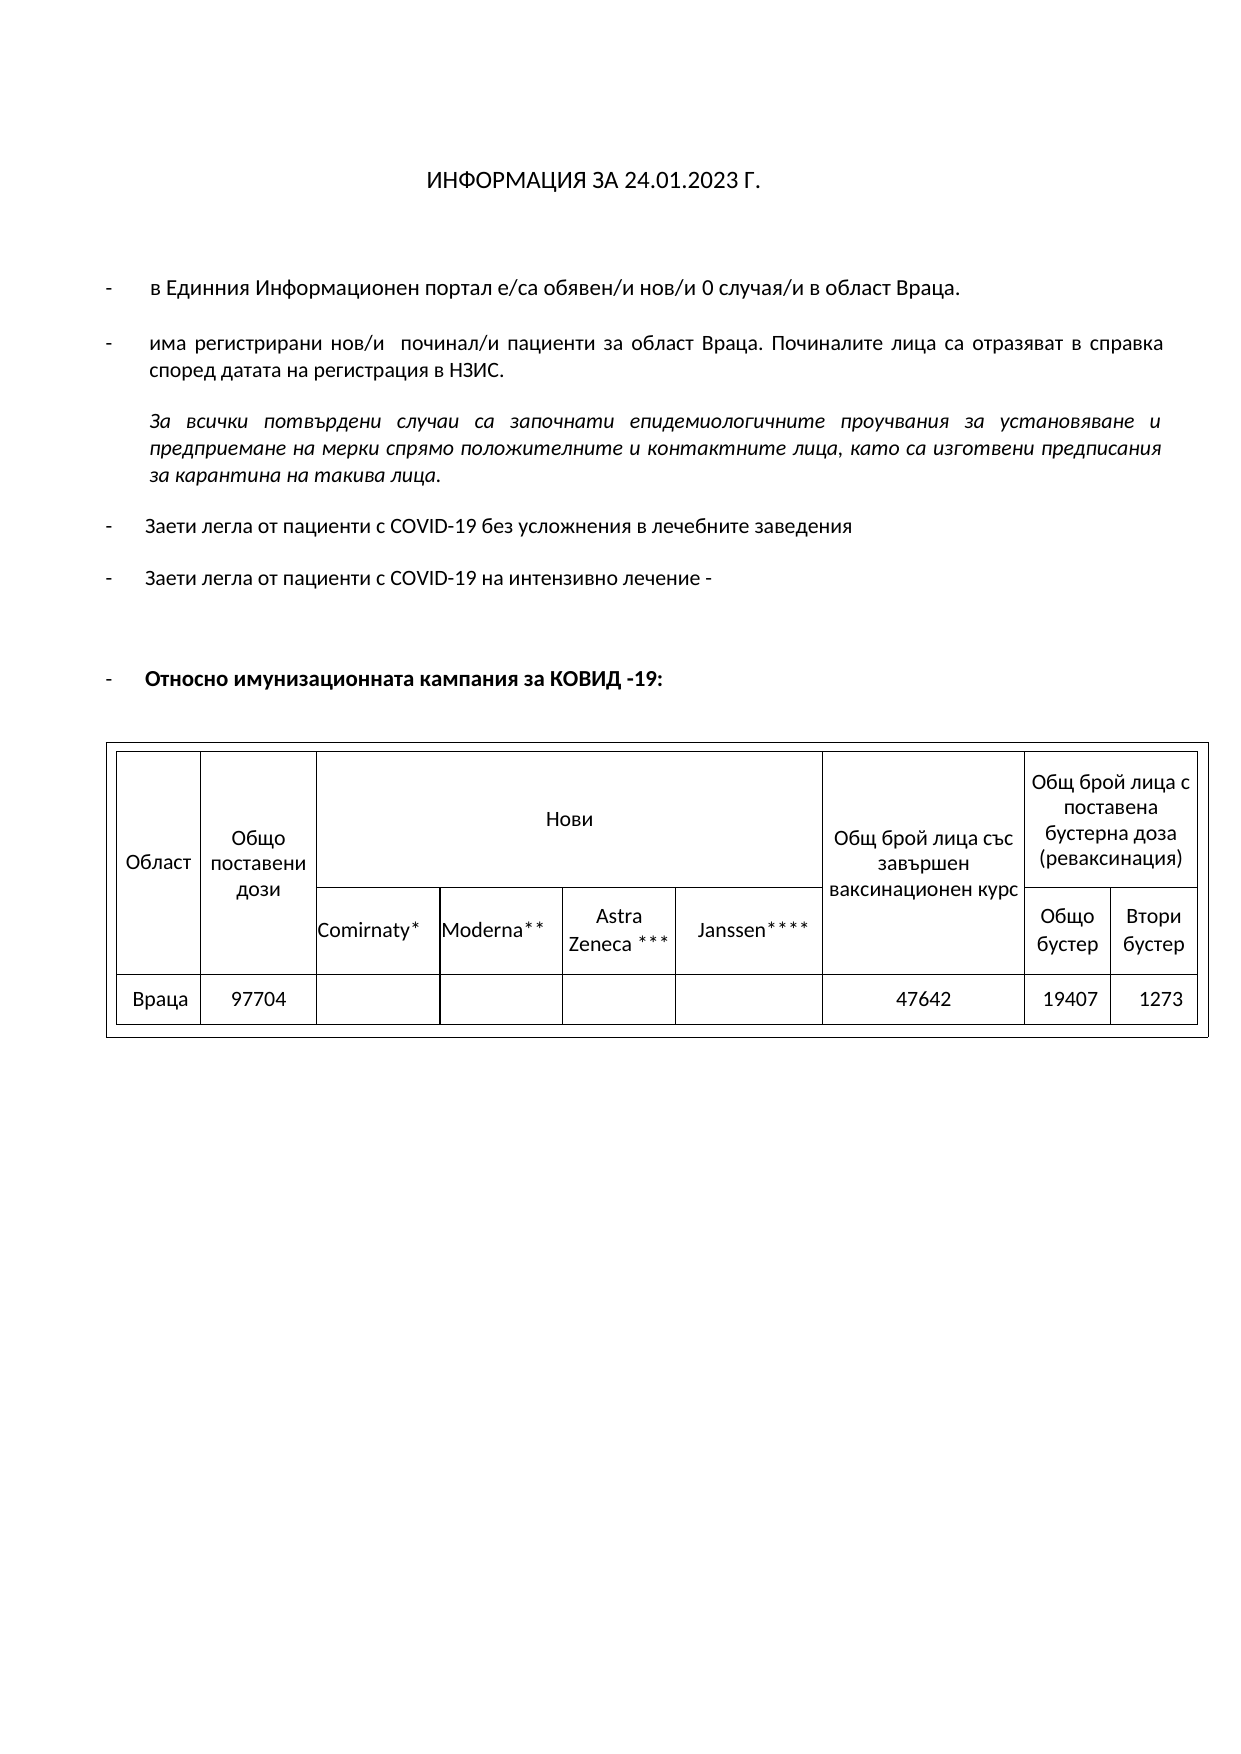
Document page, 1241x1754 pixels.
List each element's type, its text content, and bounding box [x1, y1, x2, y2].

table_cell Janssen**** [676, 888, 822, 974]
table_cell [441, 975, 562, 1024]
table_cell Moderna** [441, 888, 562, 974]
table_header Нови [317, 752, 822, 887]
list Относно имунизационната кампания за КОВИД -19: [105, 668, 1208, 691]
table_cell Общо бустер [1025, 888, 1110, 974]
table_cell [676, 975, 822, 1024]
table_cell [563, 975, 675, 1024]
table_header Общ брой лица с поставена бустерна доза (реваксинация) [1025, 752, 1197, 887]
table_cell Враца [117, 975, 200, 1024]
list в Единния Информационен портал e/са обявен/и нов/и 0 случая/и в област Враца. [105, 273, 1208, 301]
list има регистрирани нов/и починал/и пациенти за област Враца. Починалите лица са отразяват в справка според датата на регистрация в НЗИС. [105, 329, 1165, 383]
text За всички потвърдени случаи са започнати епидемиологичните проучвания за установяване и предприемане на мерки спрямо положителните и контактните лица, като са изготвени предписания за карантина на такива лица. [149, 408, 1165, 488]
table_cell Astra Zeneca *** [563, 888, 675, 974]
table_cell [317, 975, 439, 1024]
table_header Общ брой лица със завършен ваксинационен курс [823, 752, 1024, 974]
table_header Област [117, 752, 200, 974]
table_header Общо поставени дози [201, 752, 316, 974]
table_cell Comirnaty* [317, 888, 439, 974]
table_cell 19407 [1025, 975, 1110, 1024]
list Заети легла от пациенти с COVID-19 на интензивно лечение - [105, 564, 1208, 591]
table_cell Втори бустер [1111, 888, 1197, 974]
table_cell 1273 [1111, 975, 1197, 1024]
text ИНФОРМАЦИЯ ЗА 24.01.2023 Г. [189, 167, 1208, 194]
table_cell 47642 [823, 975, 1024, 1024]
list Заети легла от пациенти с COVID-19 без усложнения в лечебните заведения [105, 513, 1208, 539]
table_cell 97704 [201, 975, 316, 1024]
